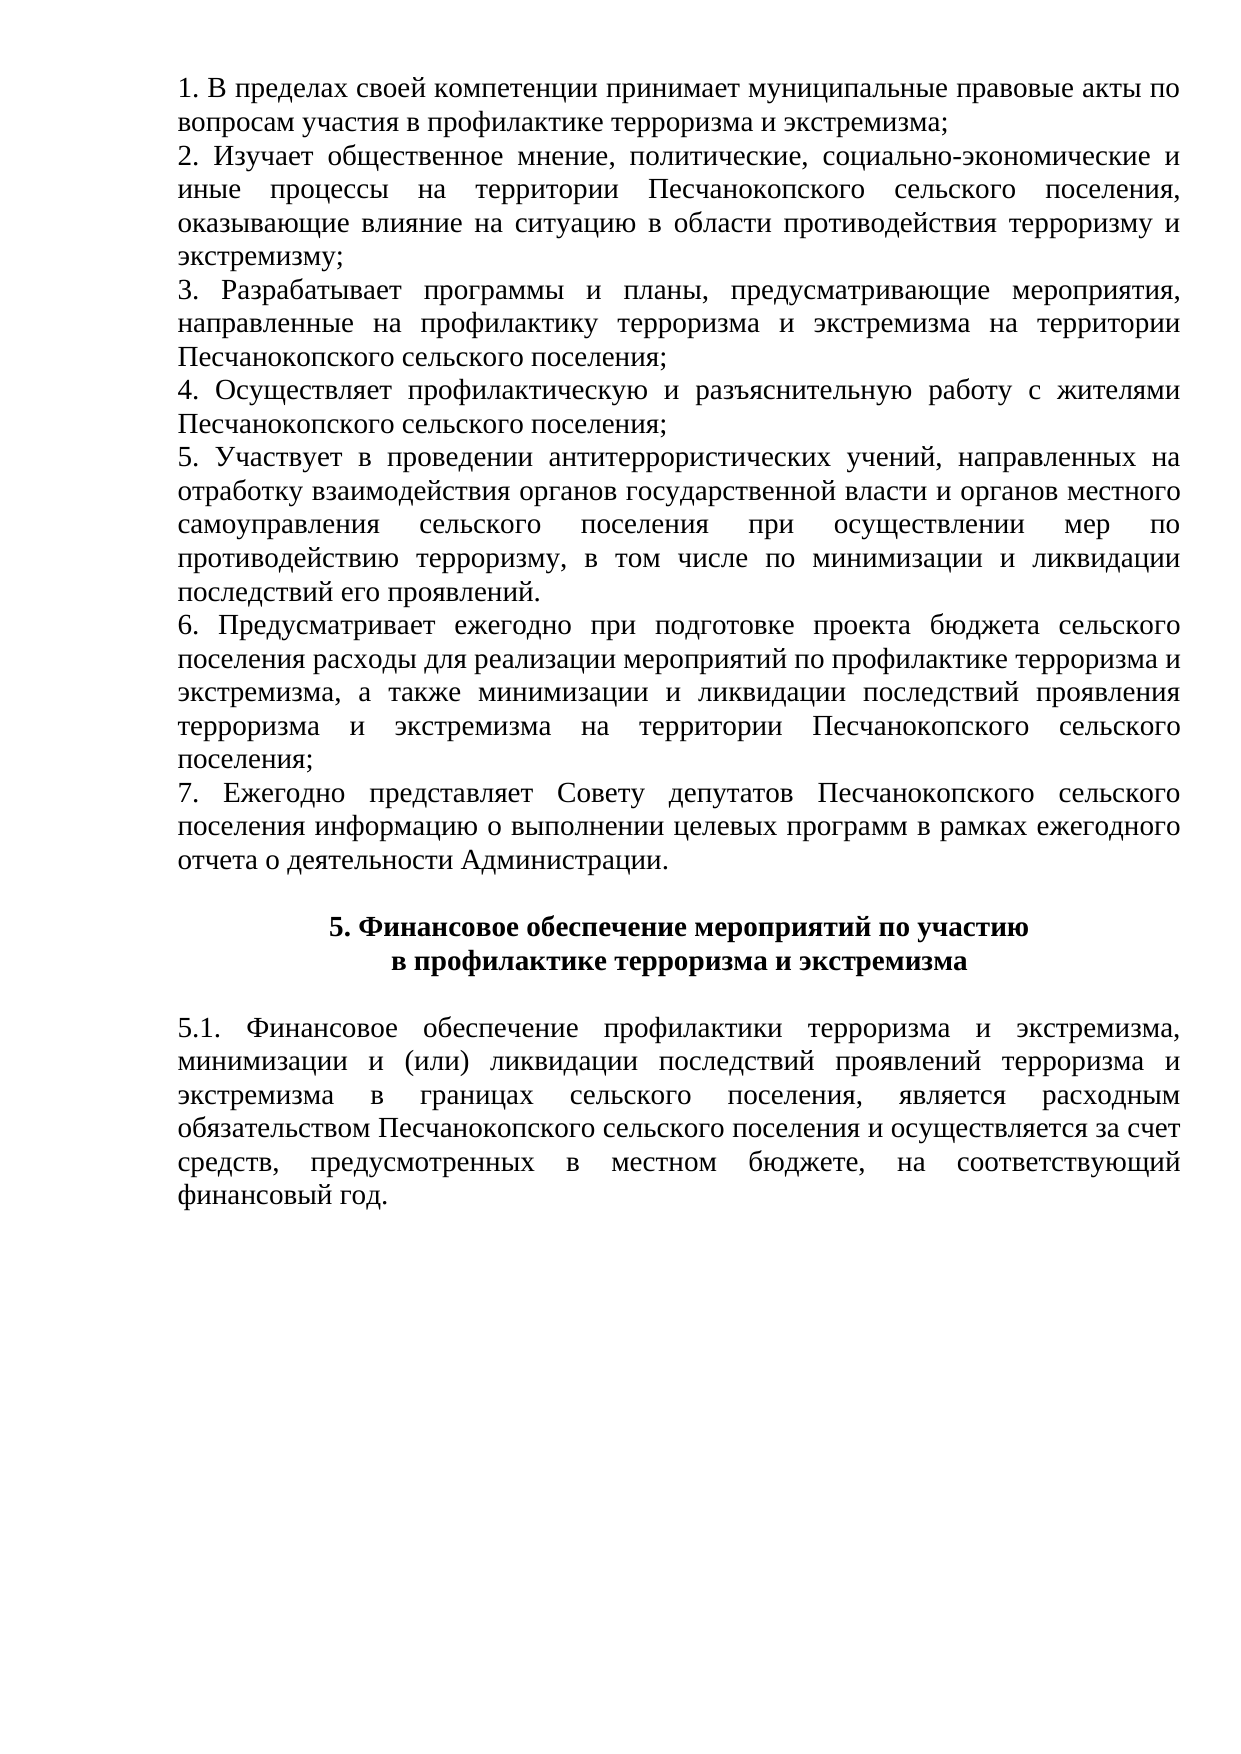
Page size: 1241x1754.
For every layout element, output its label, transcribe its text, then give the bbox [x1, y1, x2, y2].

text 5. Финансовое обеспечение мероприятий по участию [177, 876, 1181, 943]
text 3. Разрабатывает программы и планы, предусматривающие мероприятия, направленные на профилактику терроризма и экстремизма на территории Песчанокопского сельского поселения; [177, 272, 1181, 372]
text 1. В пределах своей компетенции принимает муниципальные правовые акты по вопросам участия в профилактике терроризма и экстремизма; [177, 71, 1181, 138]
text в профилактике терроризма и экстремизма [177, 943, 1181, 976]
text 5. Участвует в проведении антитеррористических учений, направленных на отработку взаимодействия органов государственной власти и органов местного самоуправления сельского поселения при осуществлении мер по противодействию терроризму, в том числе по минимизации и ликвидации последствий его проявлений. [177, 439, 1181, 607]
text 7. Ежегодно представляет Совету депутатов Песчанокопского сельского поселения информацию о выполнении целевых программ в рамках ежегодного отчета о деятельности Администрации. [177, 775, 1181, 876]
text 4. Осуществляет профилактическую и разъяснительную работу с жителями Песчанокопского сельского поселения; [177, 372, 1181, 439]
text 2. Изучает общественное мнение, политические, социально-экономические и иные процессы на территории Песчанокопского сельского поселения, оказывающие влияние на ситуацию в области противодействия терроризму и экстремизму; [177, 138, 1181, 272]
text 6. Предусматривает ежегодно при подготовке проекта бюджета сельского поселения расходы для реализации мероприятий по профилактике терроризма и экстремизма, а также минимизации и ликвидации последствий проявления терроризма и экстремизма на территории Песчанокопского сельского поселения; [177, 607, 1181, 775]
text 5.1. Финансовое обеспечение профилактики терроризма и экстремизма, минимизации и (или) ликвидации последствий проявлений терроризма и экстремизма в границах сельского поселения, является расходным обязательством Песчанокопского сельского поселения и осуществляется за счет средств, предусмотренных в местном бюджете, на соответствующий финансовый год. [177, 1010, 1181, 1211]
